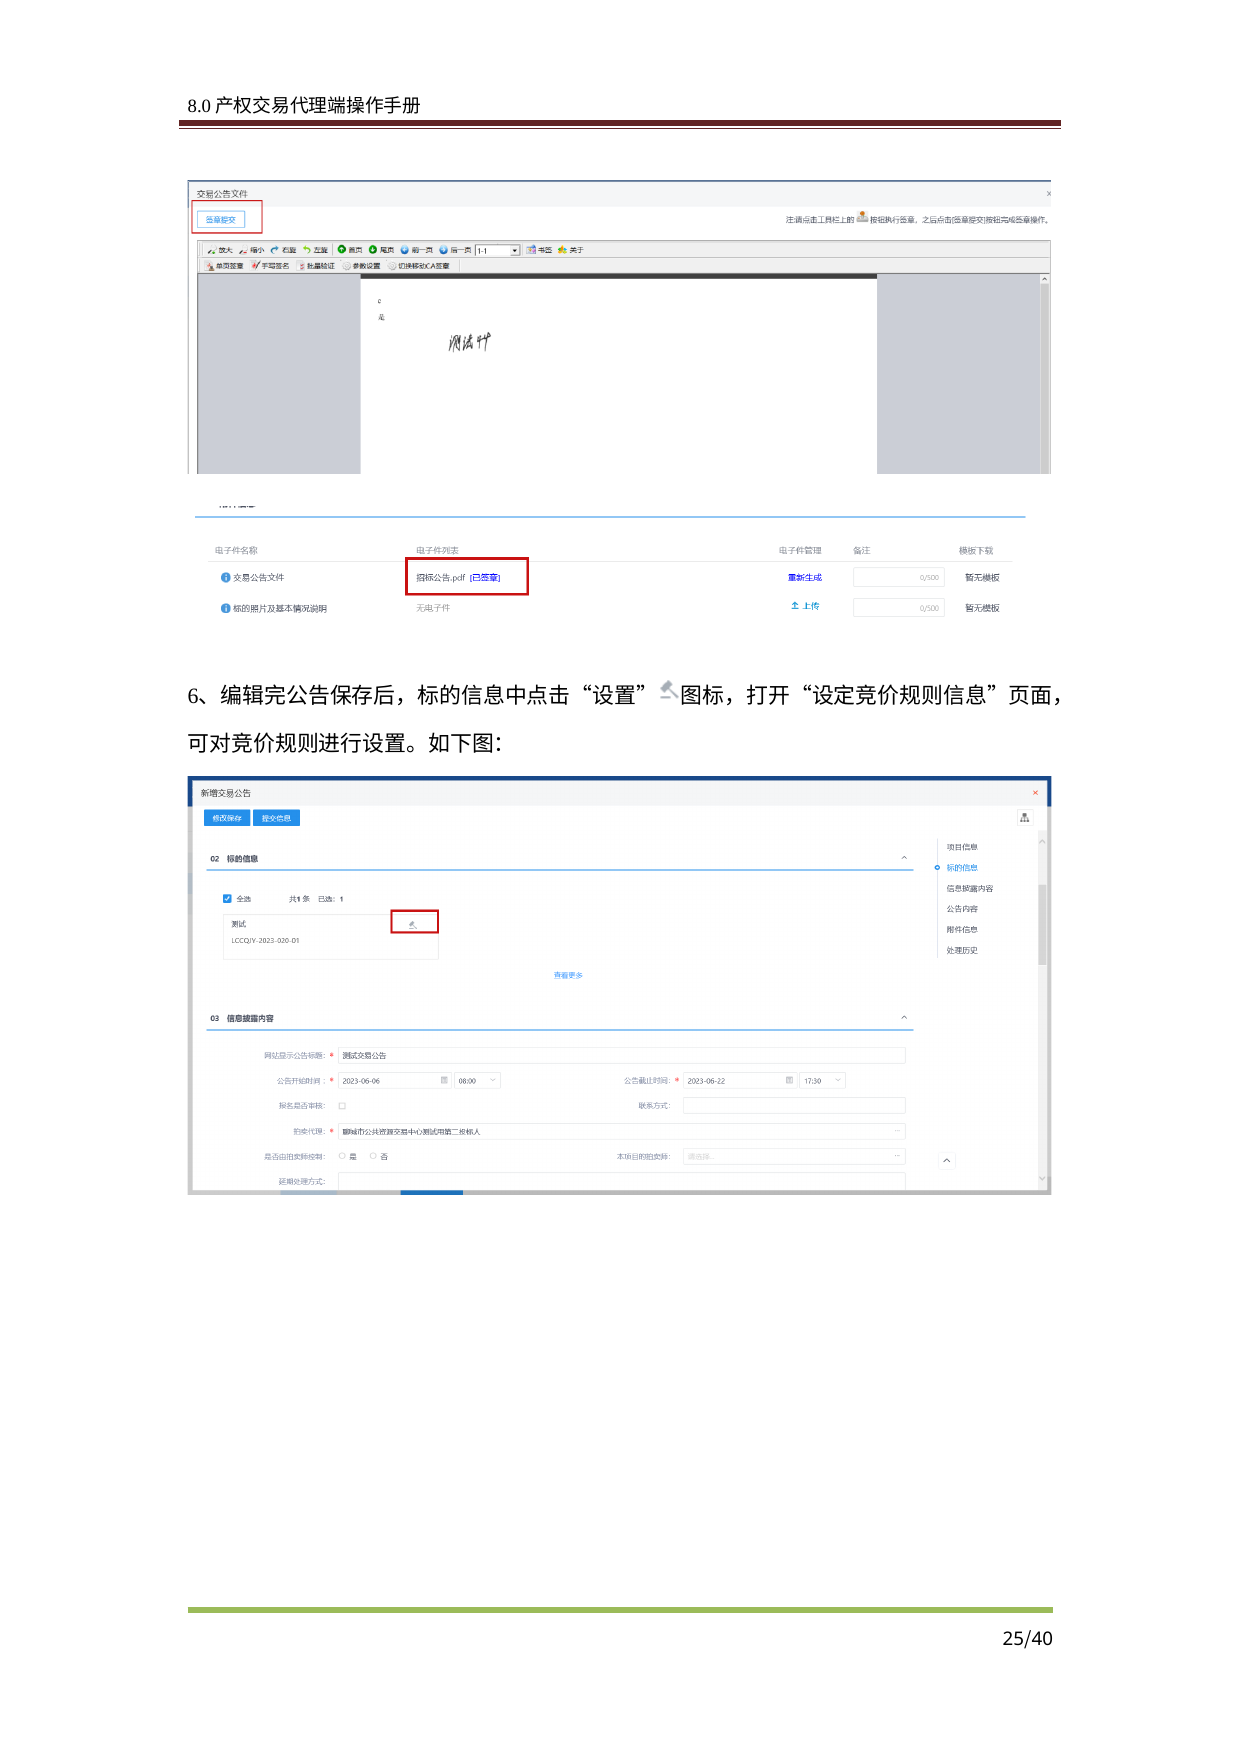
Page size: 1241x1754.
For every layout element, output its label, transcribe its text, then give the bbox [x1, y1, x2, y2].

picture [657, 679, 681, 703]
picture [187, 180, 1051, 474]
picture [187, 506, 1052, 661]
list 编辑完公告保存后，标的信息中点击“设置”图标，打开“设定竞价规则信息”页面，可对竞价规则进行设置。如下图： [187, 677, 1053, 758]
picture [187, 776, 1052, 1195]
